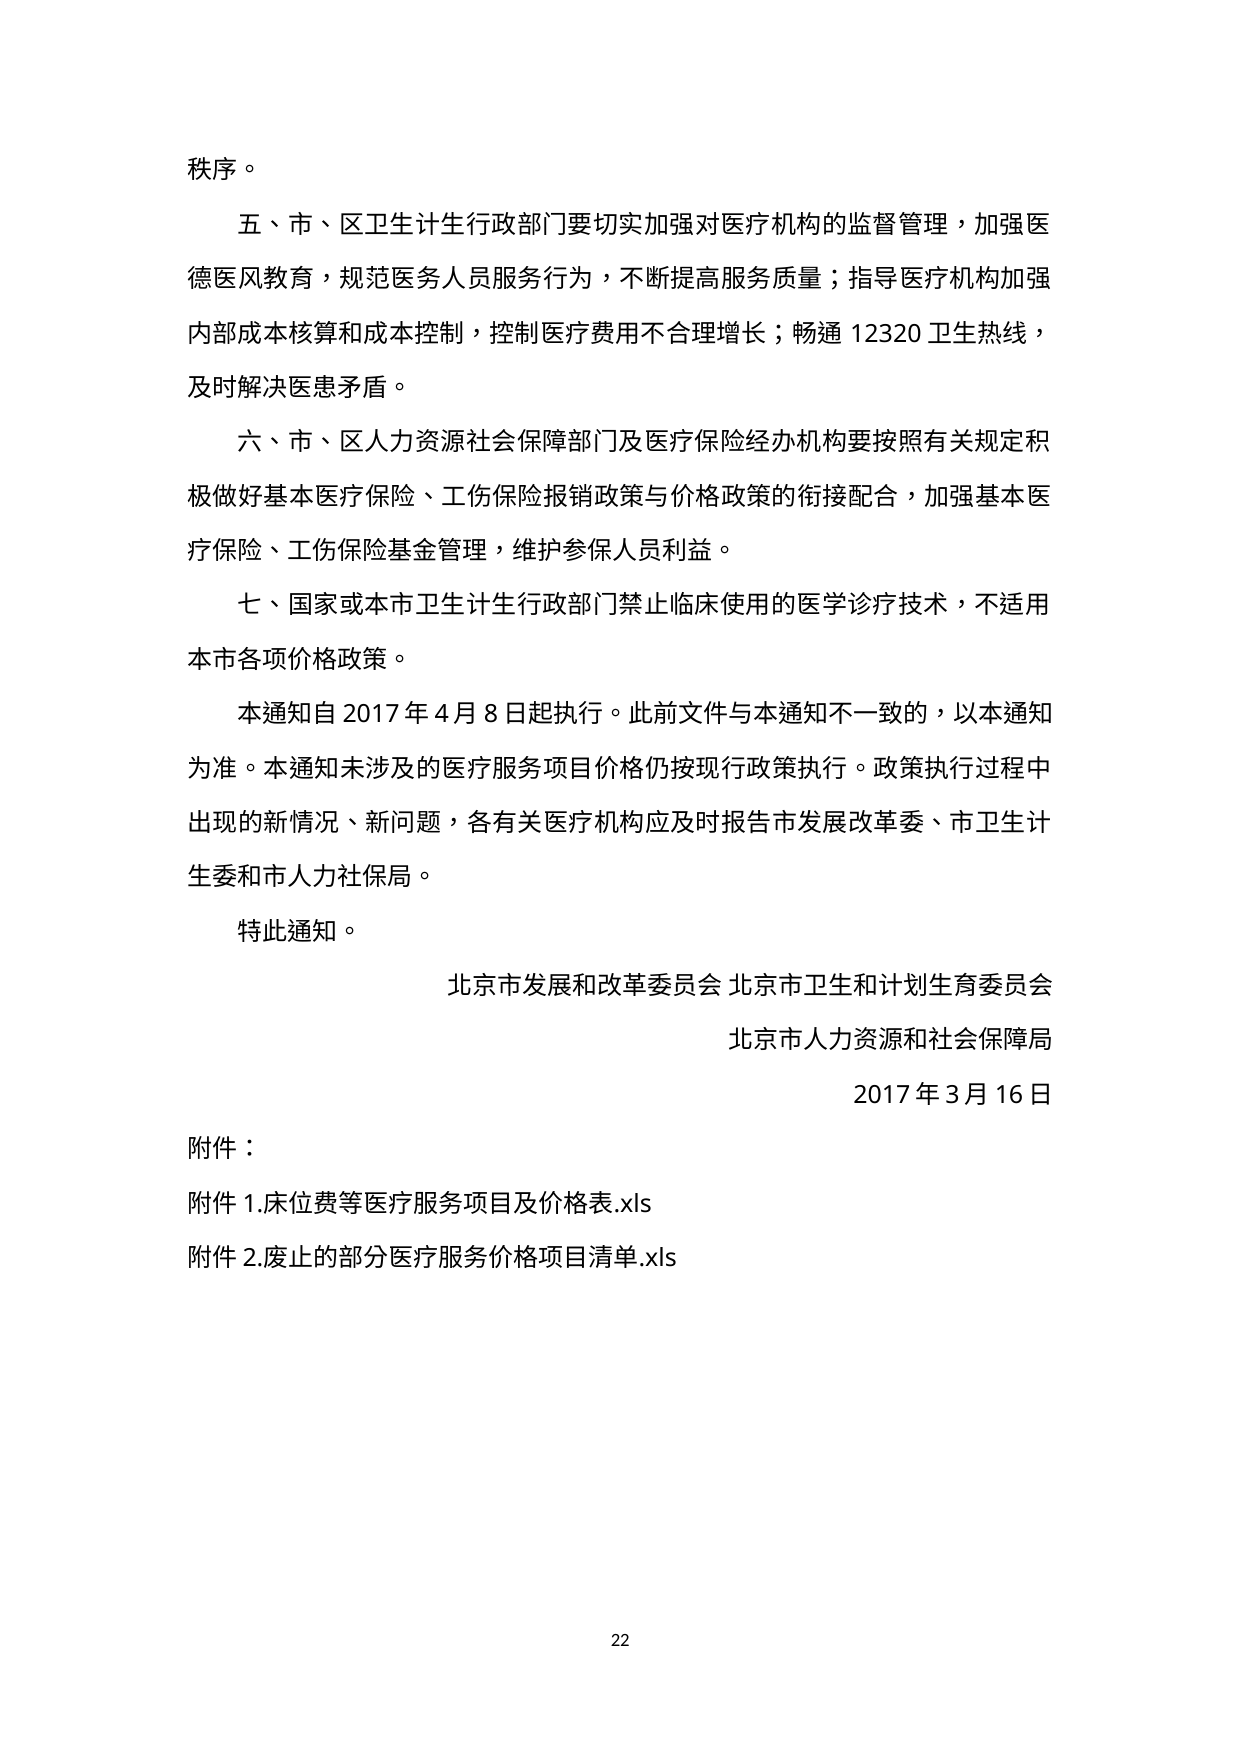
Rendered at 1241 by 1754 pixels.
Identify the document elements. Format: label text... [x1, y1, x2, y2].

text 附件1.床位费等医疗服务项目及价格表.xls [187, 1183, 1053, 1219]
text 七、国家或本市卫生计生行政部门禁止临床使用的医学诊疗技术，不适用本市各项价格政策。 [187, 585, 1053, 676]
text 2017年3月16日 [187, 1074, 1053, 1111]
text 五、市、区卫生计生行政部门要切实加强对医疗机构的监督管理，加强医德医风教育，规范医务人员服务行为，不断提高服务质量；指导医疗机构加强内部成本核算和成本控制，控制医疗费用不合理增长；畅通12320卫生热线，及时解决医患矛盾。 [187, 204, 1053, 404]
text 北京市人力资源和社会保障局 [187, 1020, 1053, 1056]
text 附件2.废止的部分医疗服务价格项目清单.xls [187, 1237, 1053, 1274]
text 附件： [187, 1129, 1053, 1165]
text 北京市发展和改革委员会 北京市卫生和计划生育委员会 [187, 966, 1053, 1002]
text 特此通知。 [187, 911, 1053, 947]
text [187, 150, 1053, 186]
text 六、市、区人力资源社会保障部门及医疗保险经办机构要按照有关规定积极做好基本医疗保险、工伤保险报销政策与价格政策的衔接配合，加强基本医疗保险、工伤保险基金管理，维护参保人员利益。 [187, 422, 1053, 567]
text 本通知自2017年4月8日起执行。此前文件与本通知不一致的，以本通知为准。本通知未涉及的医疗服务项目价格仍按现行政策执行。政策执行过程中出现的新情况、新问题，各有关医疗机构应及时报告市发展改革委、市卫生计生委和市人力社保局。 [187, 694, 1053, 893]
